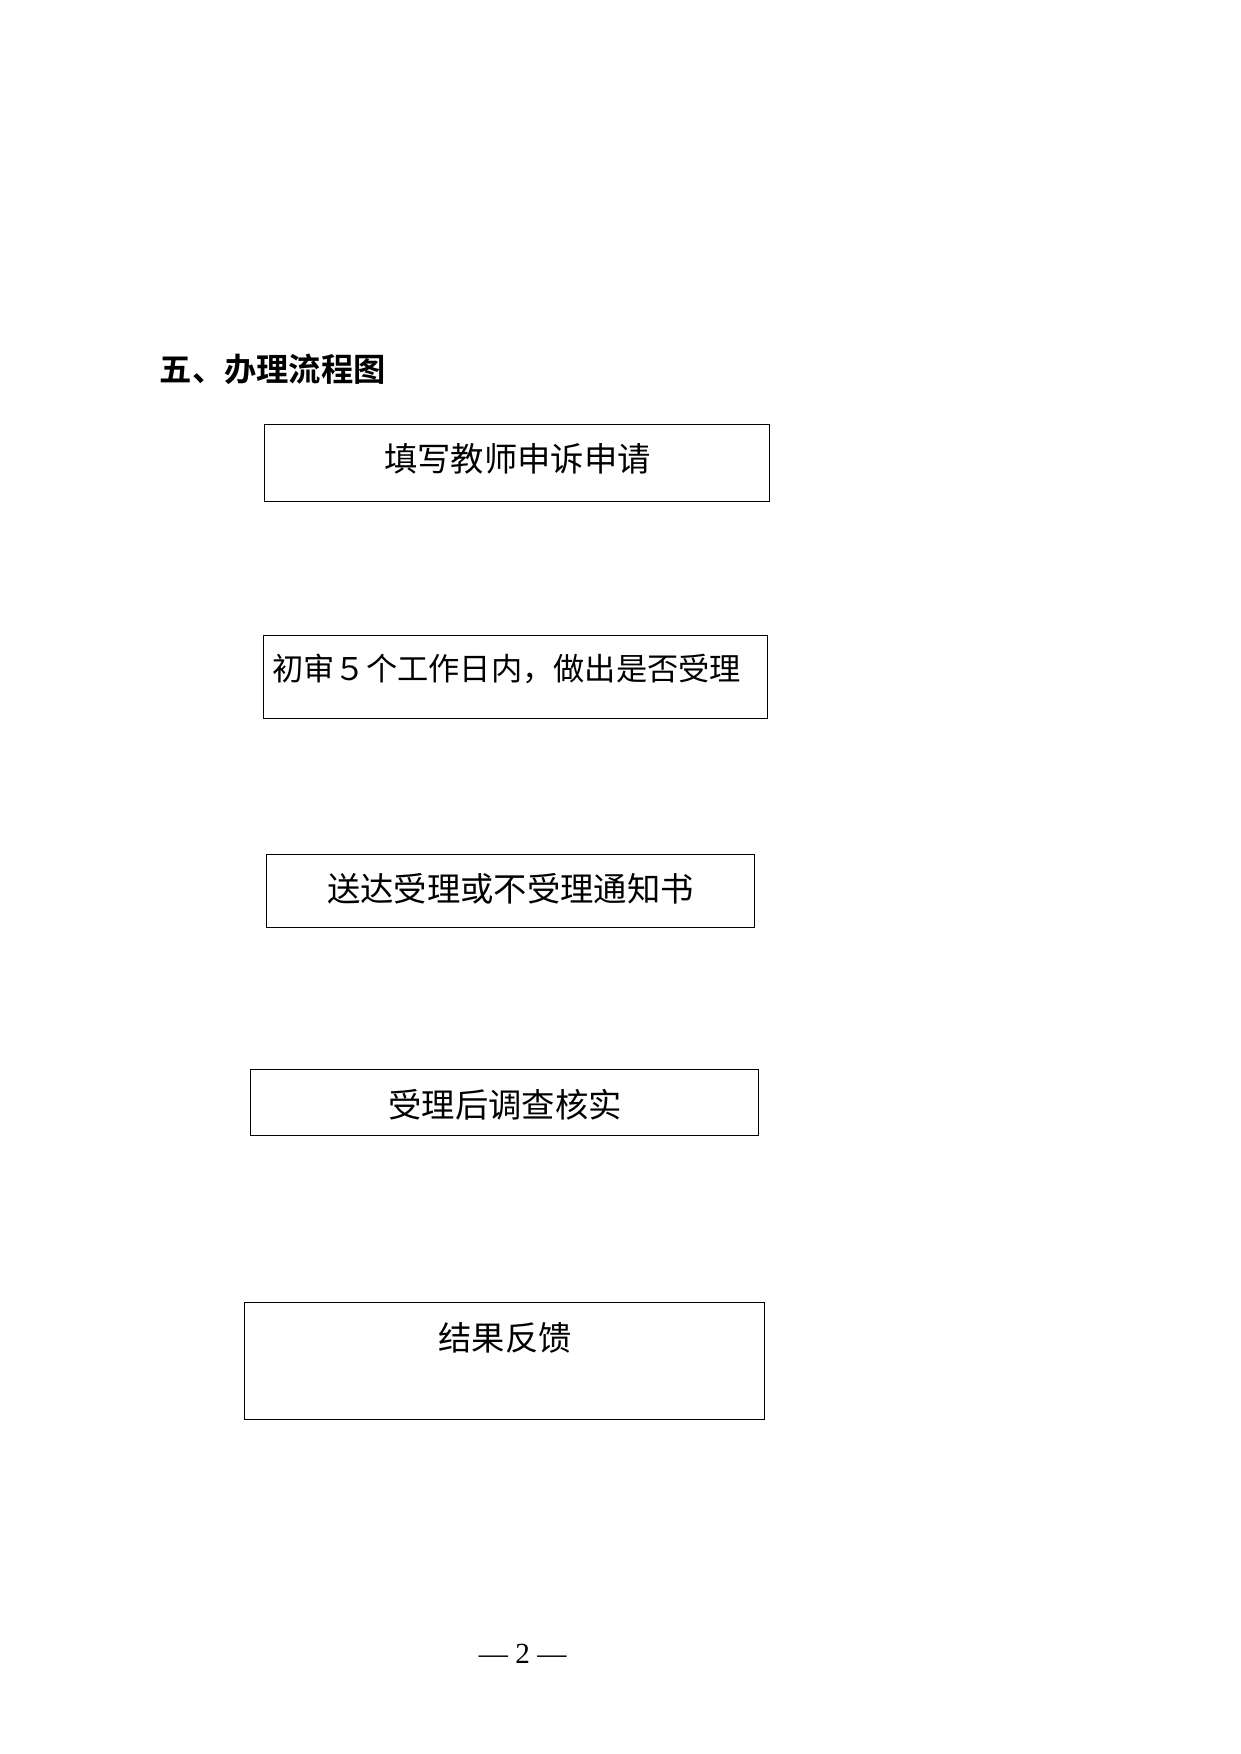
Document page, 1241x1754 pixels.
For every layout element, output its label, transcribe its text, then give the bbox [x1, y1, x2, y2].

text 五、办理流程图 [159, 335, 1081, 400]
